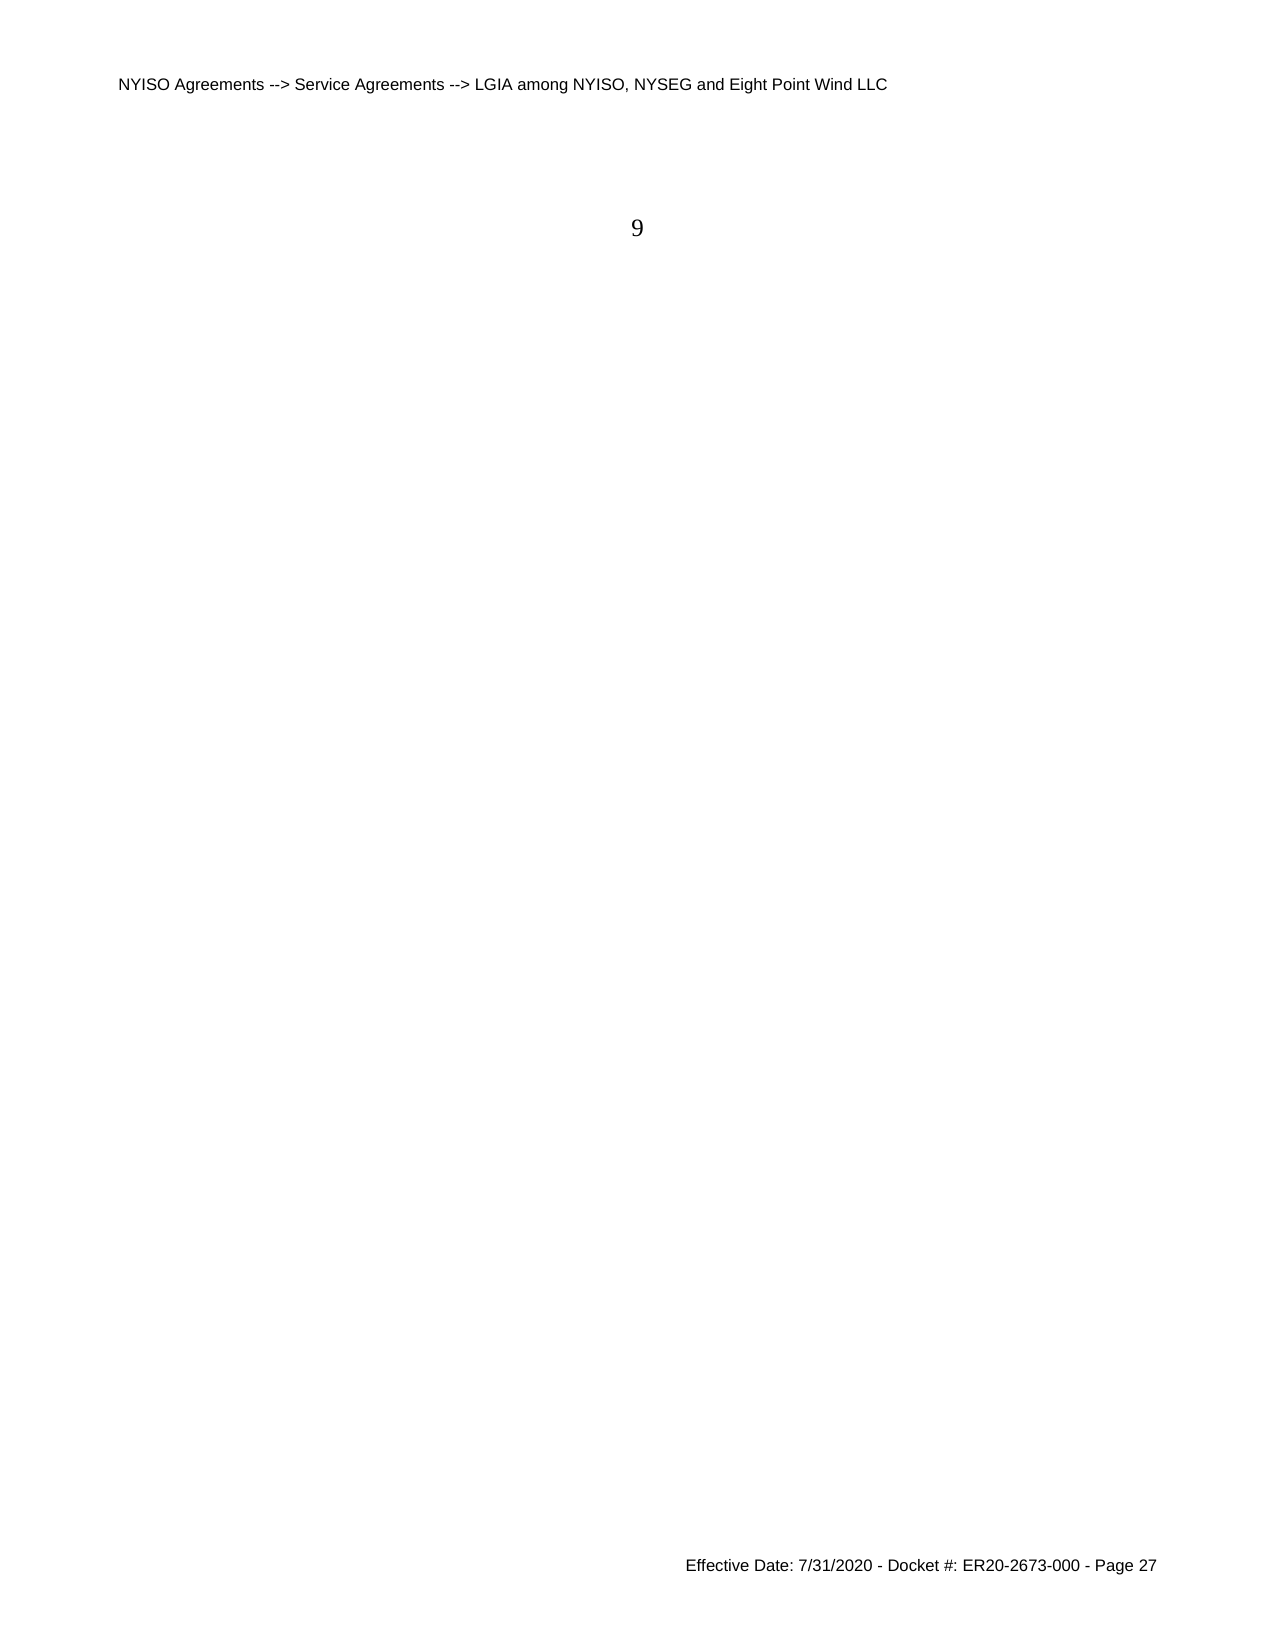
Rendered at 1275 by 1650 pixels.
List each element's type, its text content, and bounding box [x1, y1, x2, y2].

text 9 [631, 213, 1275, 242]
